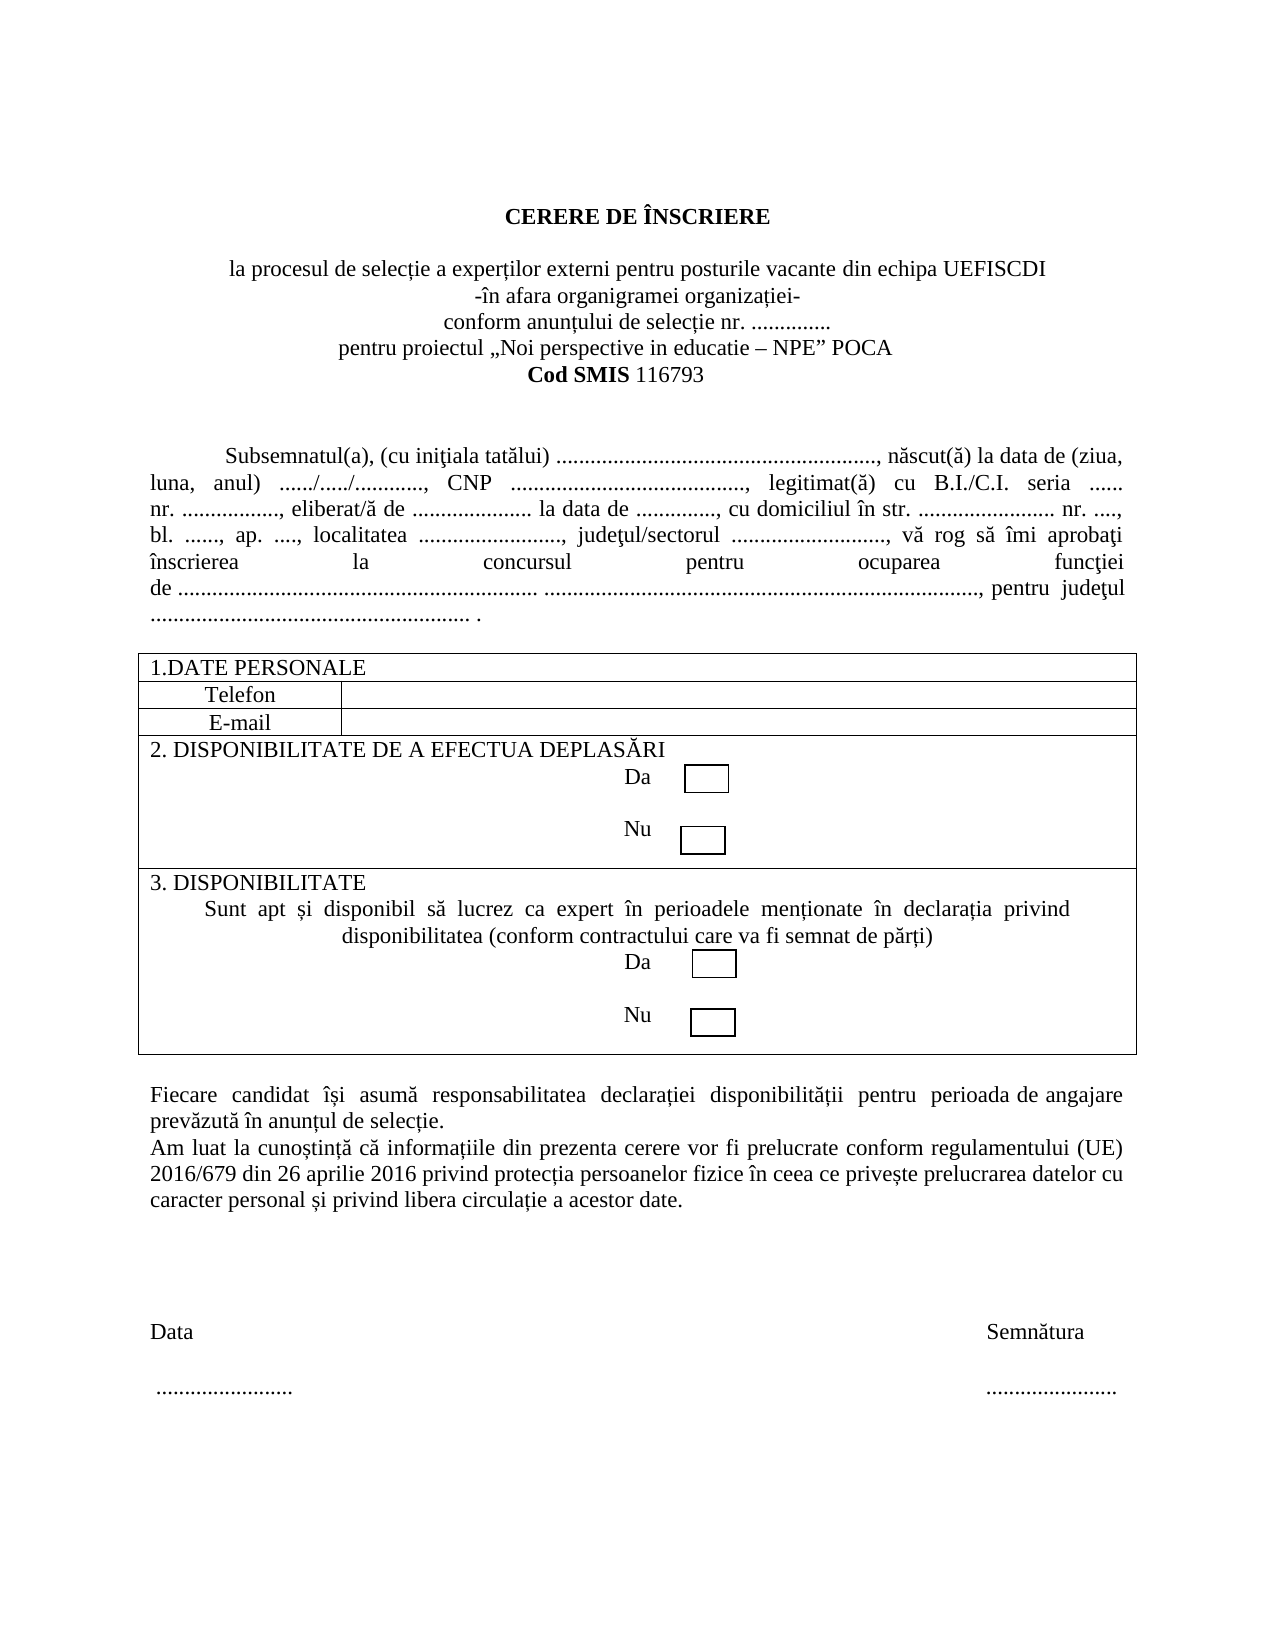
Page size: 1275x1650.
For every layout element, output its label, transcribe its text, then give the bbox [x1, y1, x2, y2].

text Cod SMIS 116793 [150, 361, 1081, 387]
text Am luat la cunoștință că informațiile din prezenta cerere vor fi prelucrate conform regulamentului (UE) 2016/679 din 26 aprilie 2016 privind protecția persoanelor fizice în ceea ce privește prelucrarea datelor cu caracter personal și privind libera circulație a acestor date. [150, 1134, 1125, 1213]
text ........................ ....................... [150, 1373, 1125, 1400]
table_header 1.DATE PERSONALE [139, 654, 1136, 681]
text Fiecare candidat își asumă responsabilitatea declarației disponibilității pentru perioada de angajare prevăzută în anunțul de selecție. [150, 1081, 1125, 1134]
table_cell [342, 709, 1136, 735]
table_cell [342, 682, 1136, 708]
table_cell 2. DISPONIBILITATE DE A EFECTUA DEPLASĂRI Da Nu [139, 736, 1136, 868]
text -în afara organigramei organizației- [150, 282, 1125, 308]
text Subsemnatul(a), (cu iniţiala tatălui) ........................................................, născut(ă) la data de (ziua, luna, anul) ....../...../............, CNP ........................................., legitimat(ă) cu B.I./C.I. seria ...... nr. ................., eliberat/ă de ..................... la data de .............., cu domiciliul în str. ........................ nr. ...., bl. ......, ap. ...., localitatea ........................., judeţul/sectorul ..........................., vă rog să îmi aprobaţi înscrierea la concursul pentru ocuparea funcţiei de ............................................................... ............................................................................, pentru judeţul ........................................................ . [150, 413, 1125, 627]
table_cell 3. DISPONIBILITATE Sunt apt și disponibil să lucrez ca expert în perioadele menționate în declarația privind disponibilitatea (conform contractului care va fi semnat de părți) Da Nu [139, 869, 1136, 1054]
table_cell Telefon [139, 682, 341, 708]
table_cell E-mail [139, 709, 341, 735]
text Data Semnătura [150, 1318, 1125, 1373]
text conform anunțului de selecție nr. .............. [150, 308, 1125, 334]
text pentru proiectul „Noi perspective in educatie – NPE” POCA [150, 334, 1081, 361]
text la procesul de selecție a experților externi pentru posturile vacante din echipa UEFISCDI [150, 255, 1125, 282]
text CERERE DE ÎNSCRIERE [150, 203, 1125, 229]
